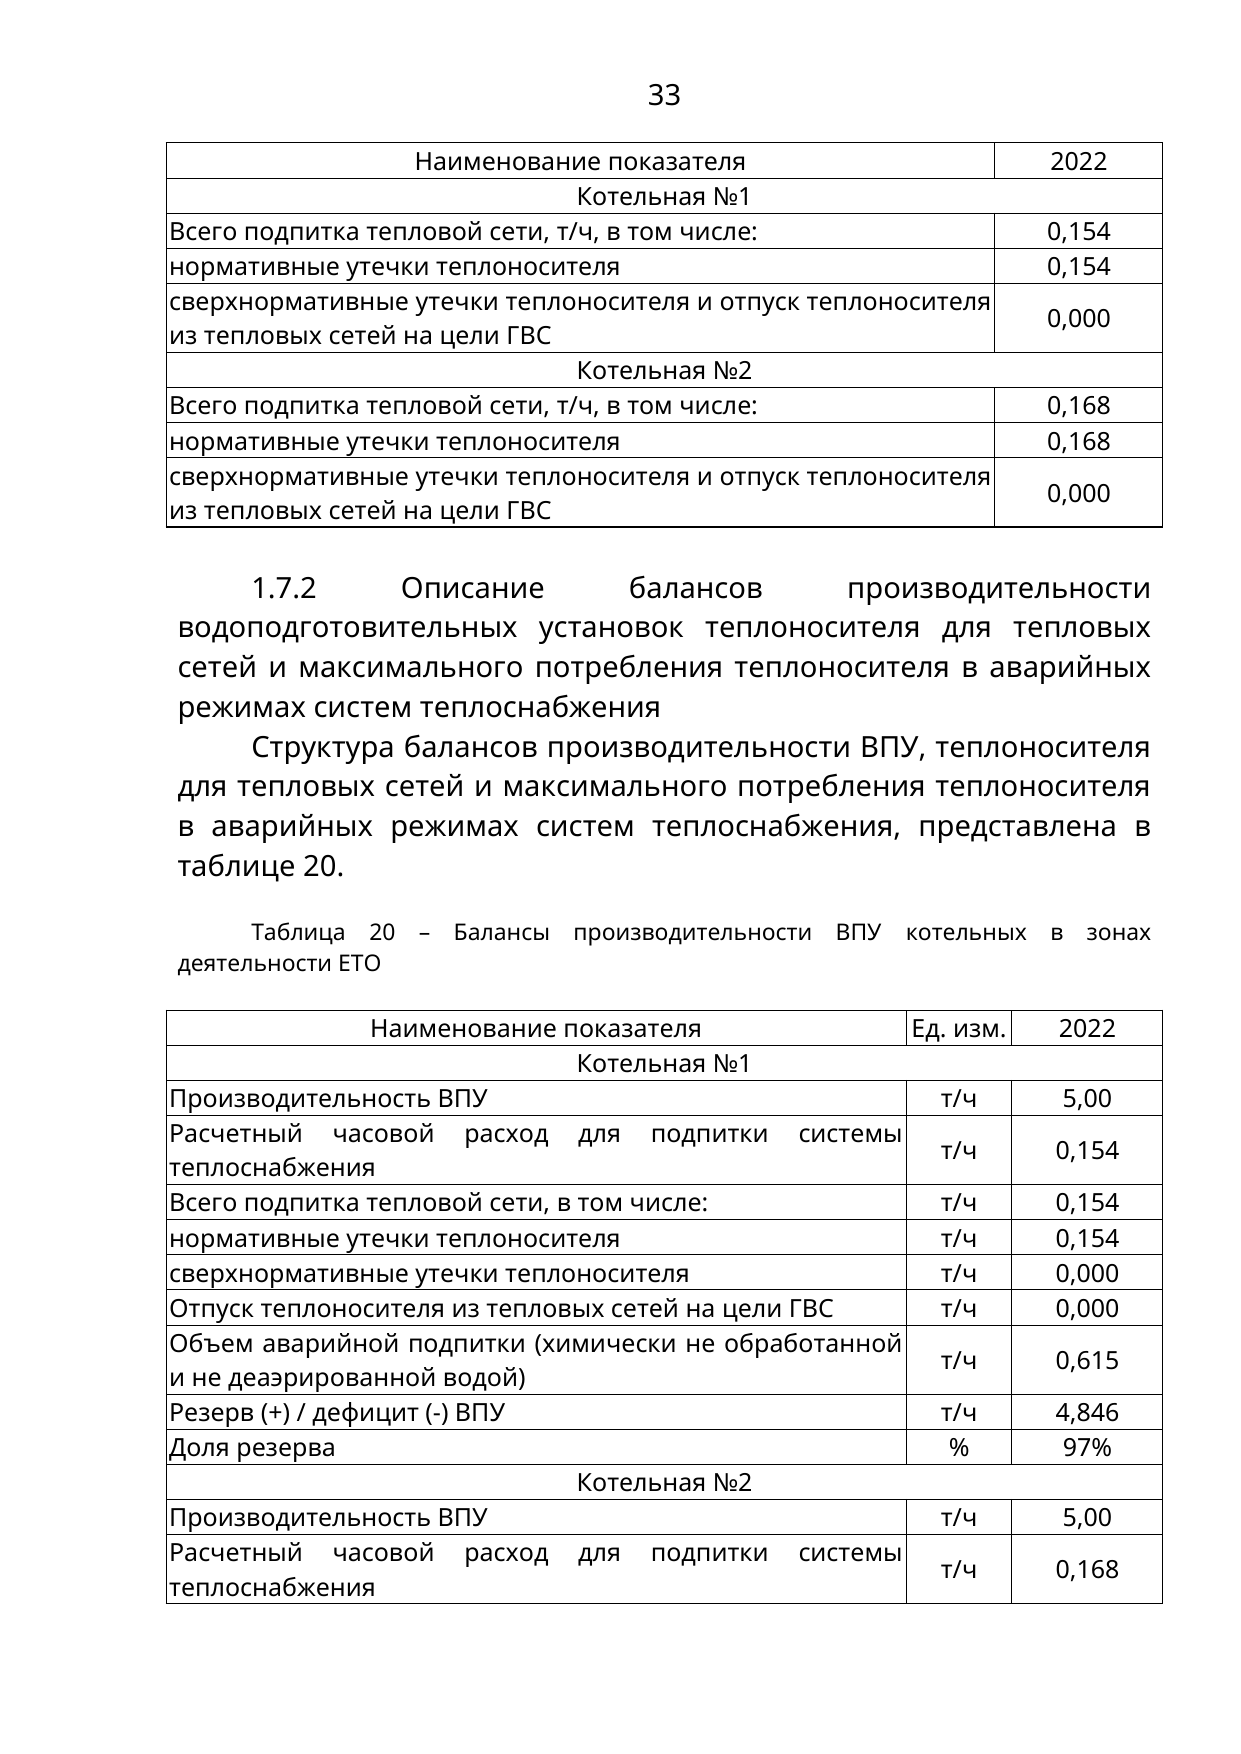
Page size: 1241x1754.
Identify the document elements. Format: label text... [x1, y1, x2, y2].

table_cell Расчетный часовой расход для подпитки системы теплоснабжения [167, 1116, 906, 1184]
table_cell 0,000 [1012, 1255, 1162, 1289]
table_cell т/ч [907, 1395, 1011, 1429]
table_cell сверхнормативные утечки теплоносителя и отпуск теплоносителя из тепловых сетей на цели ГВС [167, 458, 994, 526]
table_header 2022 [995, 143, 1162, 177]
table_cell 0,168 [1012, 1535, 1162, 1603]
table_cell Расчетный часовой расход для подпитки системы теплоснабжения [167, 1535, 906, 1603]
table_cell т/ч [907, 1535, 1011, 1603]
table_cell 0,154 [1012, 1185, 1162, 1219]
table_cell 97% [1012, 1430, 1162, 1464]
table_cell Всего подпитка тепловой сети, т/ч, в том числе: [167, 214, 994, 248]
table_cell 0,154 [995, 214, 1162, 248]
table_cell Производительность ВПУ [167, 1081, 906, 1115]
table_cell сверхнормативные утечки теплоносителя [167, 1255, 906, 1289]
table_cell т/ч [907, 1116, 1011, 1184]
table_cell т/ч [907, 1500, 1011, 1534]
table_cell 0,615 [1012, 1326, 1162, 1394]
table_cell Всего подпитка тепловой сети, т/ч, в том числе: [167, 388, 994, 422]
table_cell 4,846 [1012, 1395, 1162, 1429]
table_cell 0,000 [995, 284, 1162, 352]
table_header Наименование показателя [167, 143, 994, 177]
table_cell Котельная №2 [167, 353, 1162, 387]
table_cell Производительность ВПУ [167, 1500, 906, 1534]
table_cell 0,168 [995, 423, 1162, 457]
table_cell Резерв (+) / дефицит (-) ВПУ [167, 1395, 906, 1429]
table_cell Котельная №1 [167, 1046, 1162, 1080]
table_cell Котельная №1 [167, 179, 1162, 212]
text 1.7.2 Описание балансов производительности водоподготовительных установок теплоносителя для тепловых сетей и максимального потребления теплоносителя в аварийных режимах систем теплоснабжения [177, 567, 1152, 726]
table_cell 0,154 [1012, 1116, 1162, 1184]
table_cell нормативные утечки теплоносителя [167, 1220, 906, 1254]
table_cell 0,000 [995, 458, 1162, 526]
table_cell т/ч [907, 1326, 1011, 1394]
table_cell 0,000 [1012, 1290, 1162, 1324]
table_cell т/ч [907, 1220, 1011, 1254]
table_cell т/ч [907, 1081, 1011, 1115]
table_cell нормативные утечки теплоносителя [167, 423, 994, 457]
table_cell Всего подпитка тепловой сети, в том числе: [167, 1185, 906, 1219]
table_cell Котельная №2 [167, 1465, 1162, 1499]
table_cell 0,154 [995, 249, 1162, 283]
table_cell 0,154 [1012, 1220, 1162, 1254]
table_header 2022 [1012, 1011, 1162, 1045]
table_cell нормативные утечки теплоносителя [167, 249, 994, 283]
table_header Наименование показателя [167, 1011, 906, 1045]
table_cell т/ч [907, 1290, 1011, 1324]
table_header Ед. изм. [907, 1011, 1011, 1045]
table_cell 0,168 [995, 388, 1162, 422]
table_cell т/ч [907, 1255, 1011, 1289]
table_cell сверхнормативные утечки теплоносителя и отпуск теплоносителя из тепловых сетей на цели ГВС [167, 284, 994, 352]
text Структура балансов производительности ВПУ, теплоносителя для тепловых сетей и максимального потребления теплоносителя в аварийных режимах систем теплоснабжения, представлена в таблице 20. [177, 726, 1152, 884]
table_cell 5,00 [1012, 1500, 1162, 1534]
table_cell 5,00 [1012, 1081, 1162, 1115]
text Таблица 20 – Балансы производительности ВПУ котельных в зонах деятельности ЕТО [177, 916, 1152, 978]
table_cell Объем аварийной подпитки (химически не обработанной и не деаэрированной водой) [167, 1326, 906, 1394]
table_cell Доля резерва [167, 1430, 906, 1464]
table_cell % [907, 1430, 1011, 1464]
table_cell т/ч [907, 1185, 1011, 1219]
table_cell Отпуск теплоносителя из тепловых сетей на цели ГВС [167, 1290, 906, 1324]
